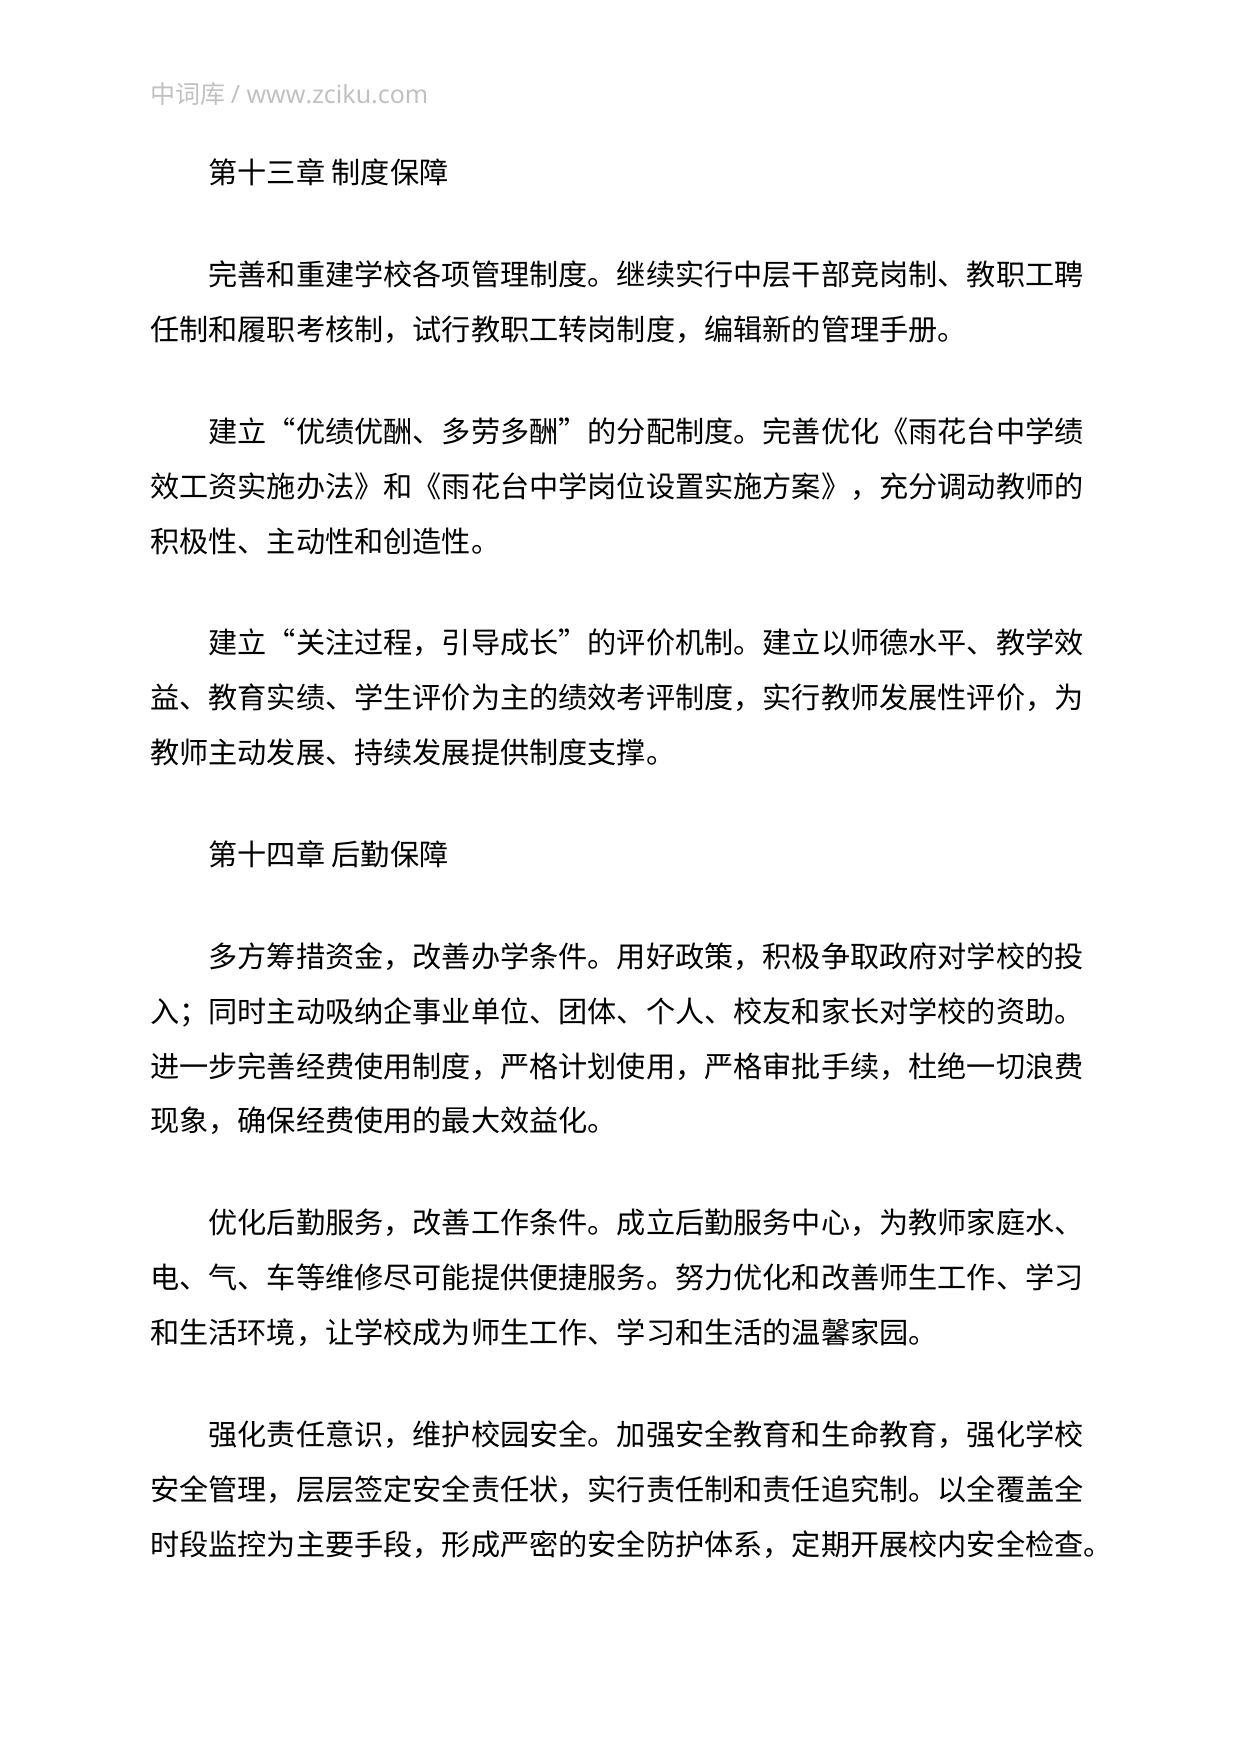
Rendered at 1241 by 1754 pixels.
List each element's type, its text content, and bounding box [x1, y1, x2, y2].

text 第十四章 后勤保障 [150, 832, 1090, 874]
text 第十三章 制度保障 [150, 150, 1090, 192]
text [150, 1411, 1090, 1563]
text 多方筹措资金，改善办学条件。用好政策，积极争取政府对学校的投入；同时主动吸纳企事业单位、团体、个人、校友和家长对学校的资助。进一步完善经费使用制度，严格计划使用，严格审批手续，杜绝一切浪费现象，确保经费使用的最大效益化。 [150, 933, 1090, 1140]
text 建立“关注过程，引导成长”的评价机制。建立以师德水平、教学效益、教育实绩、学生评价为主的绩效考评制度，实行教师发展性评价，为教师主动发展、持续发展提供制度支撑。 [150, 620, 1090, 772]
text 优化后勤服务，改善工作条件。成立后勤服务中心，为教师家庭水、电、气、车等维修尽可能提供便捷服务。努力优化和改善师生工作、学习和生活环境，让学校成为师生工作、学习和生活的温馨家园。 [150, 1200, 1090, 1352]
text 完善和重建学校各项管理制度。继续实行中层干部竞岗制、教职工聘任制和履职考核制，试行教职工转岗制度，编辑新的管理手册。 [150, 252, 1090, 349]
text 建立“优绩优酬、多劳多酬”的分配制度。完善优化《雨花台中学绩效工资实施办法》和《雨花台中学岗位设置实施方案》，充分调动教师的积极性、主动性和创造性。 [150, 408, 1090, 561]
